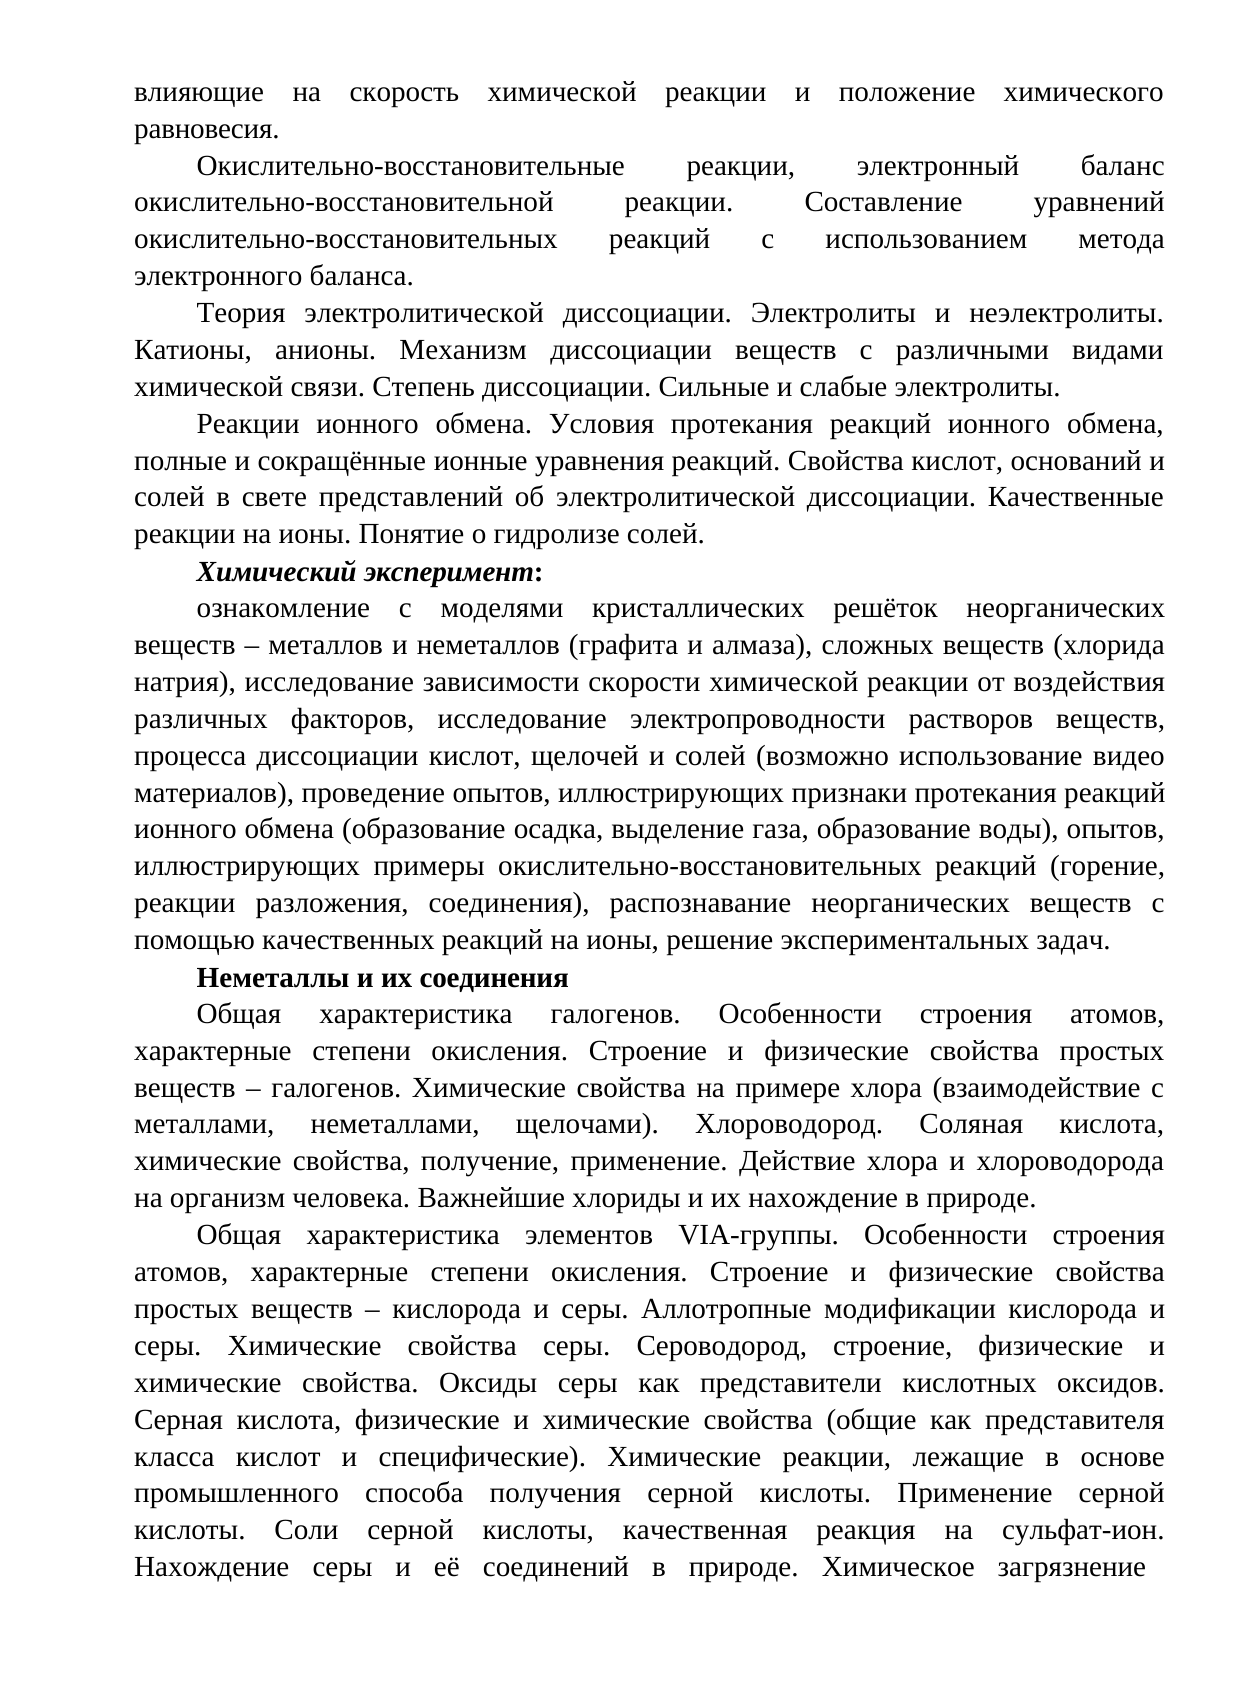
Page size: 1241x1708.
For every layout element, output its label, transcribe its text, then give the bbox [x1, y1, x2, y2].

text Общая характеристика элементов VIА-группы. Особенности строения атомов, характерные степени окисления. Строение и физические свойства простых веществ – кислорода и серы. Аллотропные модификации кислорода и серы. Химические свойства серы. Сероводород, строение, физические и химические свойства. Оксиды серы как представители кислотных оксидов. Серная кислота, физические и химические свойства (общие как представителя класса кислот и специфические). Химические реакции, лежащие в основе промышленного способа получения серной кислоты. Применение серной кислоты. Соли серной кислоты, качественная реакция на сульфат-ион. Нахождение серы и её соединений в природе. Химическое загрязнение [134, 1217, 1166, 1583]
text Окислительно-восстановительные реакции, электронный баланс окислительно-восстановительной реакции. Составление уравнений окислительно­-восстановительных реакций с использованием метода электронного баланса. [134, 148, 1165, 292]
text Реакции ионного обмена. Условия протекания реакций ионного обмена, полные и сокращённые ионные уравнения реакций. Свойства кислот, оснований и солей в свете представлений об электролитической диссоциации. Качественные реакции на ионы. Понятие о гидролизе солей. [134, 406, 1165, 550]
text ознакомление с моделями кристаллических решёток неорганических веществ – металлов и неметаллов (графита и алмаза), сложных веществ (хлорида натрия), исследование зависимости скорости химической реакции от воздействия различных факторов, исследование электропроводности растворов веществ, процесса диссоциации кислот, щелочей и солей (возможно использование видео материалов), проведение опытов, иллюстрирующих признаки протекания реакций ионного обмена (образование осадка, выделение газа, образование воды), опытов, иллюстрирующих примеры окислительно-восстановительных реакций (горение, реакции разложения, соединения), распознавание неорганических веществ с помощью качественных реакций на ионы, решение экспериментальных задач. [134, 590, 1166, 956]
text влияющие на скорость химической реакции и положение химического равновесия. [134, 74, 1165, 144]
text Общая характеристика галогенов. Особенности строения атомов, характерные степени окисления. Строение и физические свойства простых веществ – галогенов. Химические свойства на примере хлора (взаимодействие с металлами, неметаллами, щелочами). Хлороводород. Соляная кислота, химические свойства, получение, применение. Действие хлора и хлороводорода на организм человека. Важнейшие хлориды и их нахождение в природе. [134, 996, 1165, 1214]
text Теория электролитической диссоциации. Электролиты и неэлектролиты. Катионы, анионы. Механизм диссоциации веществ с различными видами химической связи. Степень диссоциации. Сильные и слабые электролиты. [134, 295, 1165, 402]
subtitle Неметаллы и их соединения [196, 960, 1182, 993]
subtitle Химический эксперимент: [196, 554, 1182, 587]
